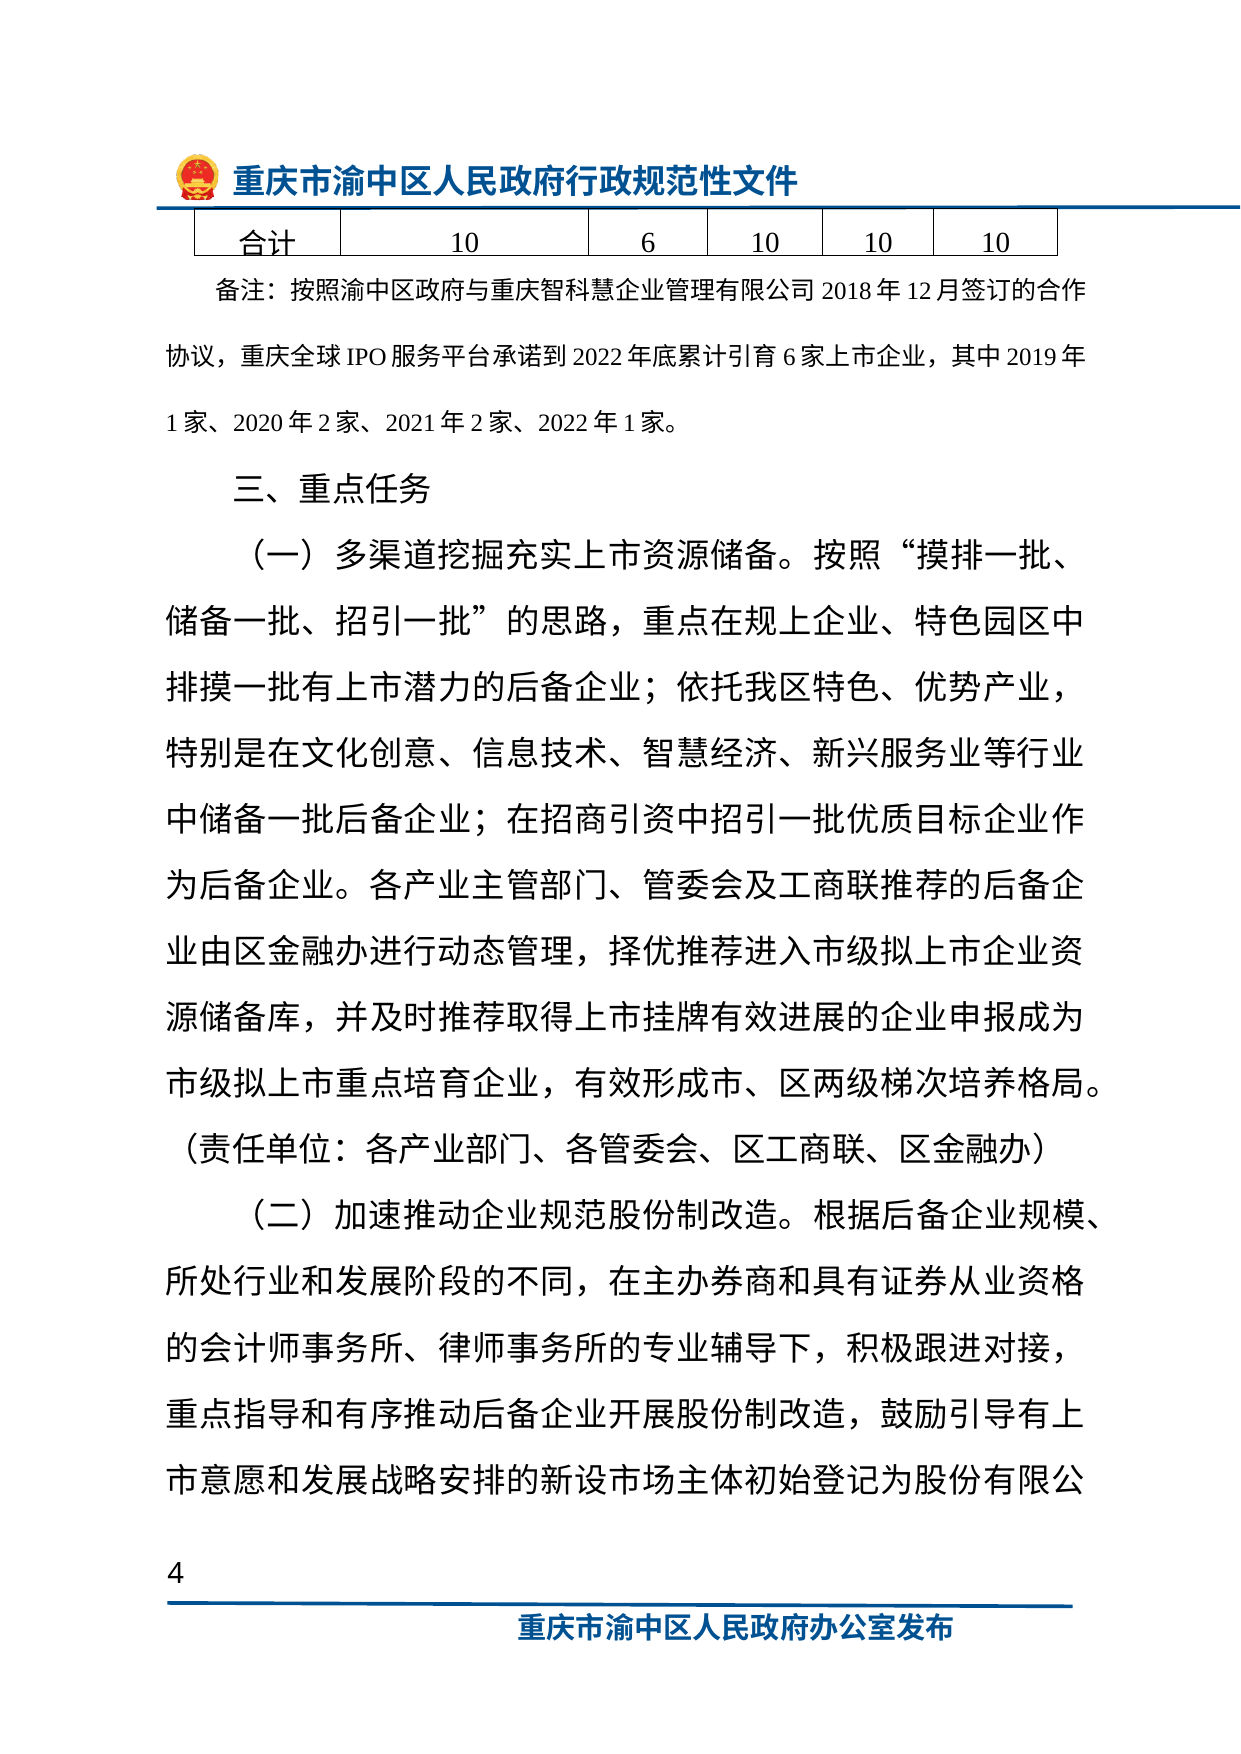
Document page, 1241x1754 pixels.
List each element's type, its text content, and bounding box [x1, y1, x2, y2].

table_cell 合计 [195, 209, 340, 255]
table_cell 6 [589, 209, 707, 255]
table_cell 10 [341, 209, 588, 255]
table_cell 10 [934, 209, 1057, 255]
picture [172, 152, 219, 200]
text 三、重点任务 [165, 454, 1087, 520]
table_cell 10 [708, 209, 822, 255]
text 备注：按照渝中区政府与重庆智科慧企业管理有限公司2018年12月签订的合作协议，重庆全球IPO服务平台承诺到2022年底累计引育6家上市企业，其中2019年1家、2020年2家、2021年2家、2022年1家。 [165, 256, 1087, 454]
table_cell 10 [823, 209, 933, 255]
text （一）多渠道挖掘充实上市资源储备。按照“摸排一批、储备一批、招引一批”的思路，重点在规上企业、特色园区中排摸一批有上市潜力的后备企业；依托我区特色、优势产业，特别是在文化创意、信息技术、智慧经济、新兴服务业等行业中储备一批后备企业；在招商引资中招引一批优质目标企业作为后备企业。各产业主管部门、管委会及工商联推荐的后备企业由区金融办进行动态管理，择优推荐进入市级拟上市企业资源储备库，并及时推荐取得上市挂牌有效进展的企业申报成为市级拟上市重点培育企业，有效形成市、区两级梯次培养格局。（责任单位：各产业部门、各管委会、区工商联、区金融办） [165, 520, 1087, 1180]
